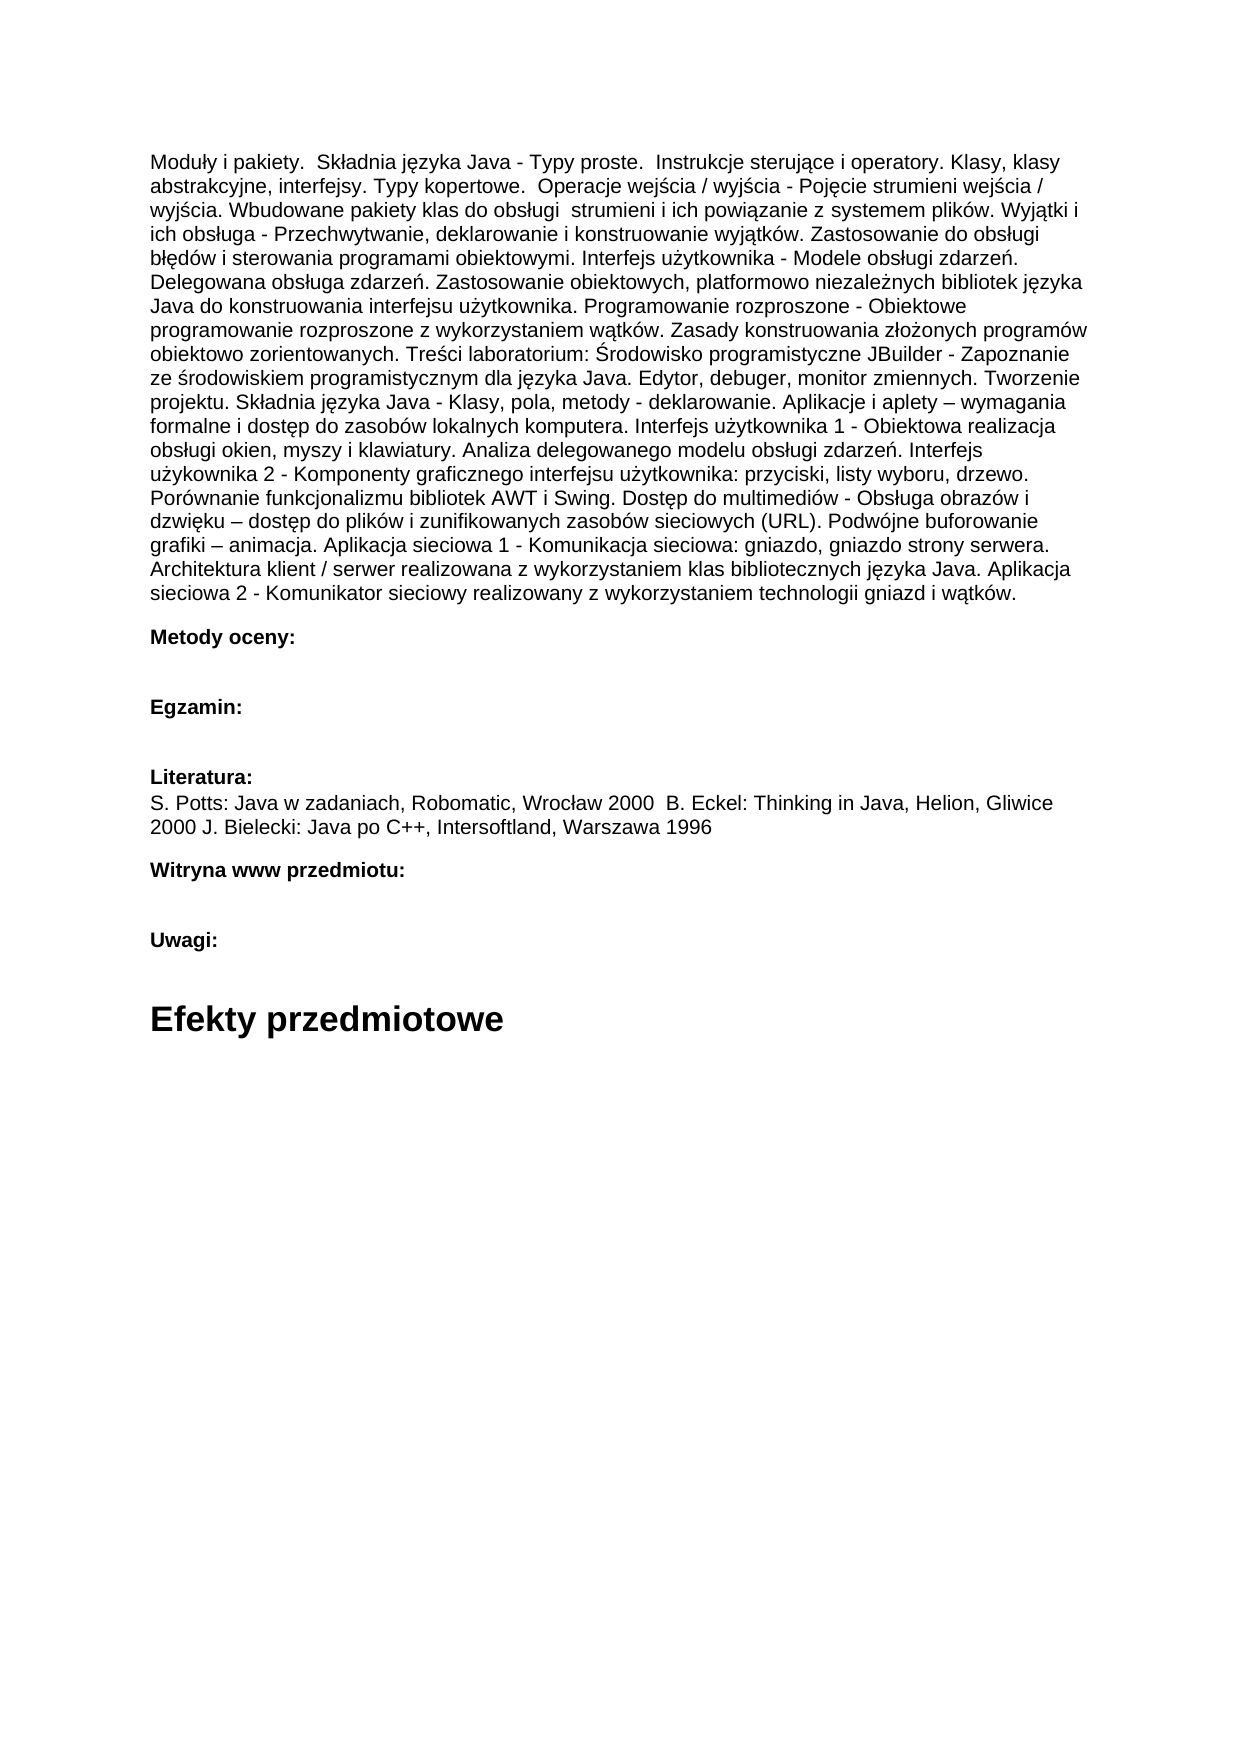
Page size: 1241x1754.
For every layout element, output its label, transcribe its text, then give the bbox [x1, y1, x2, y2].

text Literatura: [150, 764, 1090, 788]
text S. Potts: Java w zadaniach, Robomatic, Wrocław 2000 B. Eckel: Thinking in Java, Helion, Gliwice 2000 J. Bielecki: Java po C++, Intersoftland, Warszawa 1996 [150, 791, 1090, 838]
text Uwagi: [150, 928, 1090, 952]
subtitle Efekty przedmiotowe [150, 998, 1090, 1039]
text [150, 150, 1090, 605]
text Witryna www przedmiotu: [150, 858, 1090, 882]
text Metody oceny: [150, 625, 1090, 649]
text Egzamin: [150, 695, 1090, 719]
